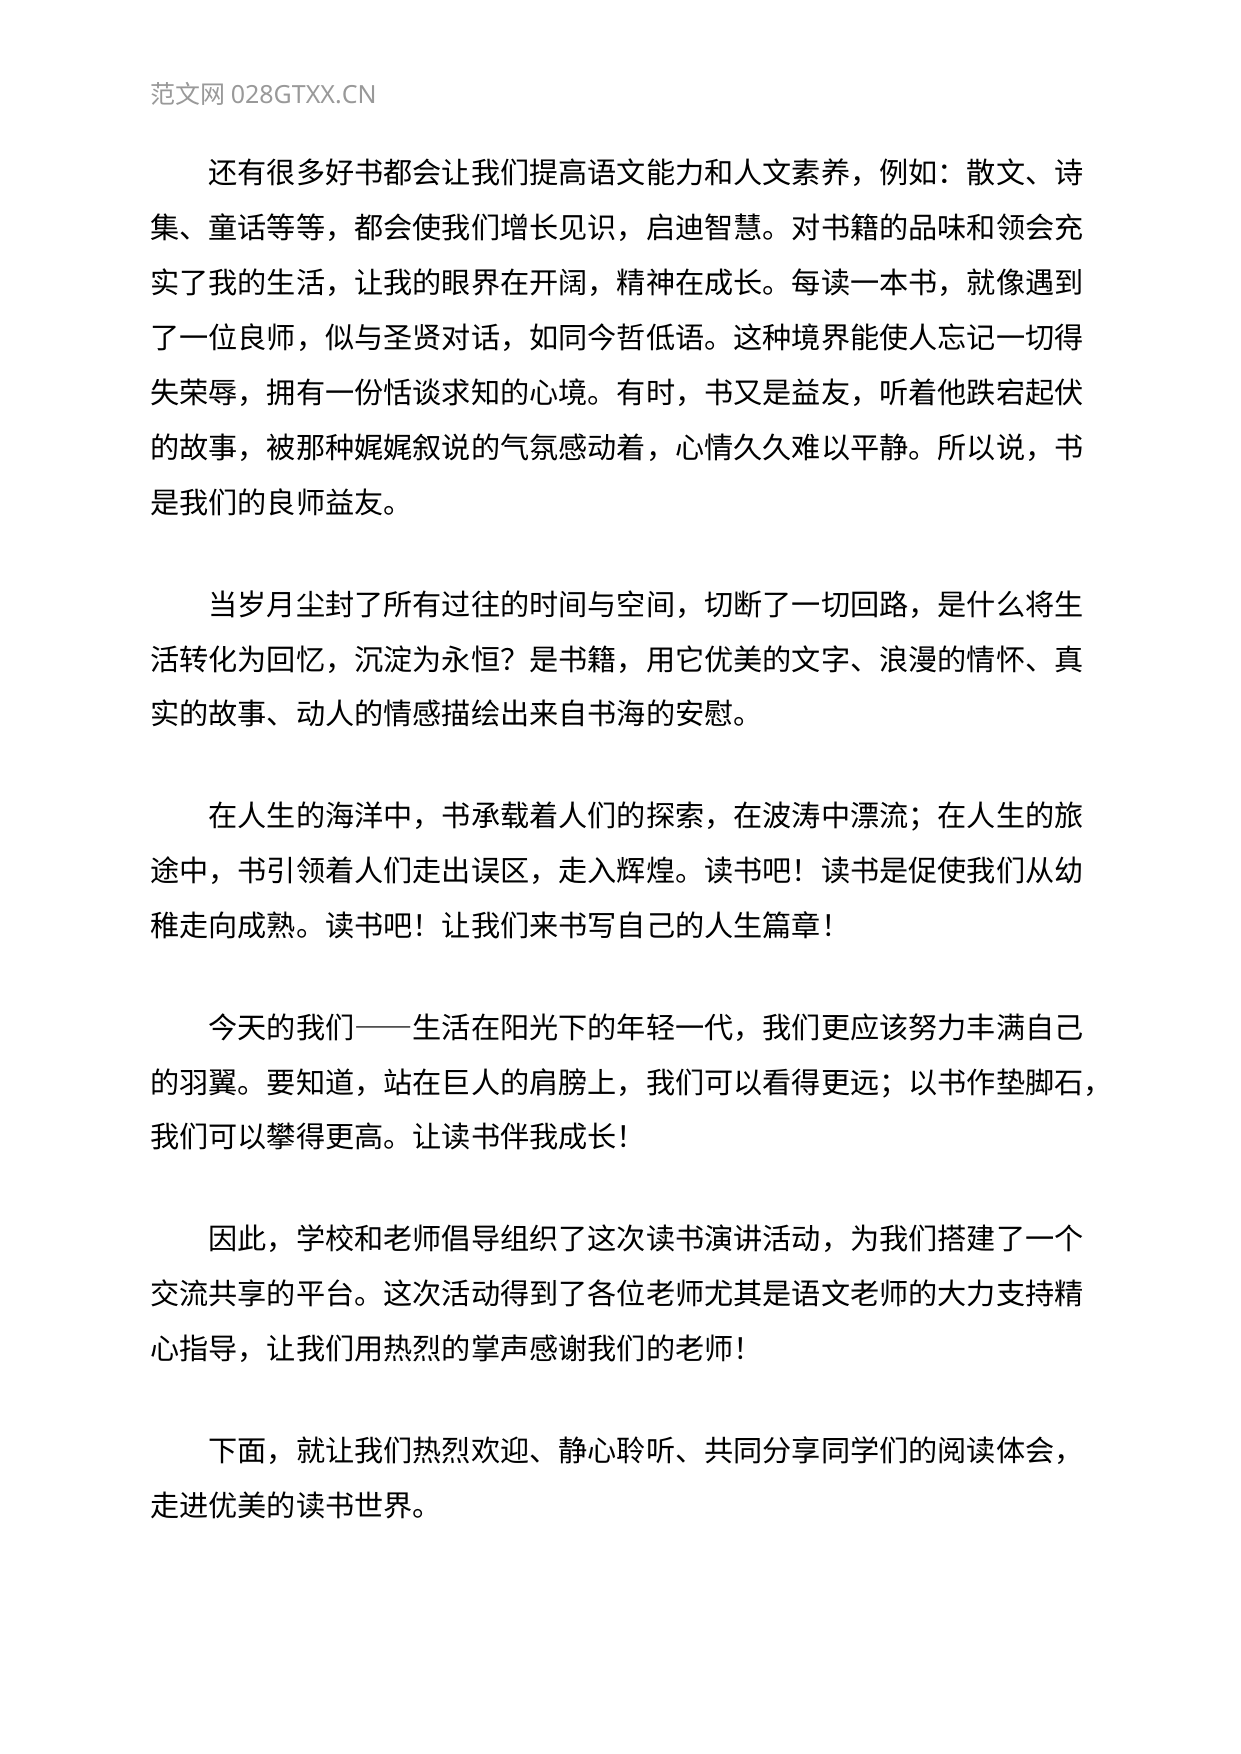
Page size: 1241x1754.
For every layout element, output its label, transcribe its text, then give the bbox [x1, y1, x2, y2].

text 当岁月尘封了所有过往的时间与空间，切断了一切回路，是什么将生活转化为回忆，沉淀为永恒？是书籍，用它优美的文字、浪漫的情怀、真实的故事、动人的情感描绘出来自书海的安慰。 [150, 581, 1090, 733]
text 在人生的海洋中，书承载着人们的探索，在波涛中漂流；在人生的旅途中，书引领着人们走出误区，走入辉煌。读书吧！读书是促使我们从幼稚走向成熟。读书吧！让我们来书写自己的人生篇章！ [150, 793, 1090, 945]
text 还有很多好书都会让我们提高语文能力和人文素养，例如：散文、诗集、童话等等，都会使我们增长见识，启迪智慧。对书籍的品味和领会充实了我的生活，让我的眼界在开阔，精神在成长。每读一本书，就像遇到了一位良师，似与圣贤对话，如同今哲低语。这种境界能使人忘记一切得失荣辱，拥有一份恬谈求知的心境。有时，书又是益友，听着他跌宕起伏的故事，被那种娓娓叙说的气氛感动着，心情久久难以平静。所以说，书是我们的良师益友。 [150, 150, 1090, 522]
text 下面，就让我们热烈欢迎、静心聆听、共同分享同学们的阅读体会，走进优美的读书世界。 [150, 1427, 1090, 1524]
text 因此，学校和老师倡导组织了这次读书演讲活动，为我们搭建了一个交流共享的平台。这次活动得到了各位老师尤其是语文老师的大力支持精心指导，让我们用热烈的掌声感谢我们的老师！ [150, 1216, 1090, 1368]
text 今天的我们——生活在阳光下的年轻一代，我们更应该努力丰满自己的羽翼。要知道，站在巨人的肩膀上，我们可以看得更远；以书作垫脚石，我们可以攀得更高。让读书伴我成长！ [150, 1004, 1090, 1156]
